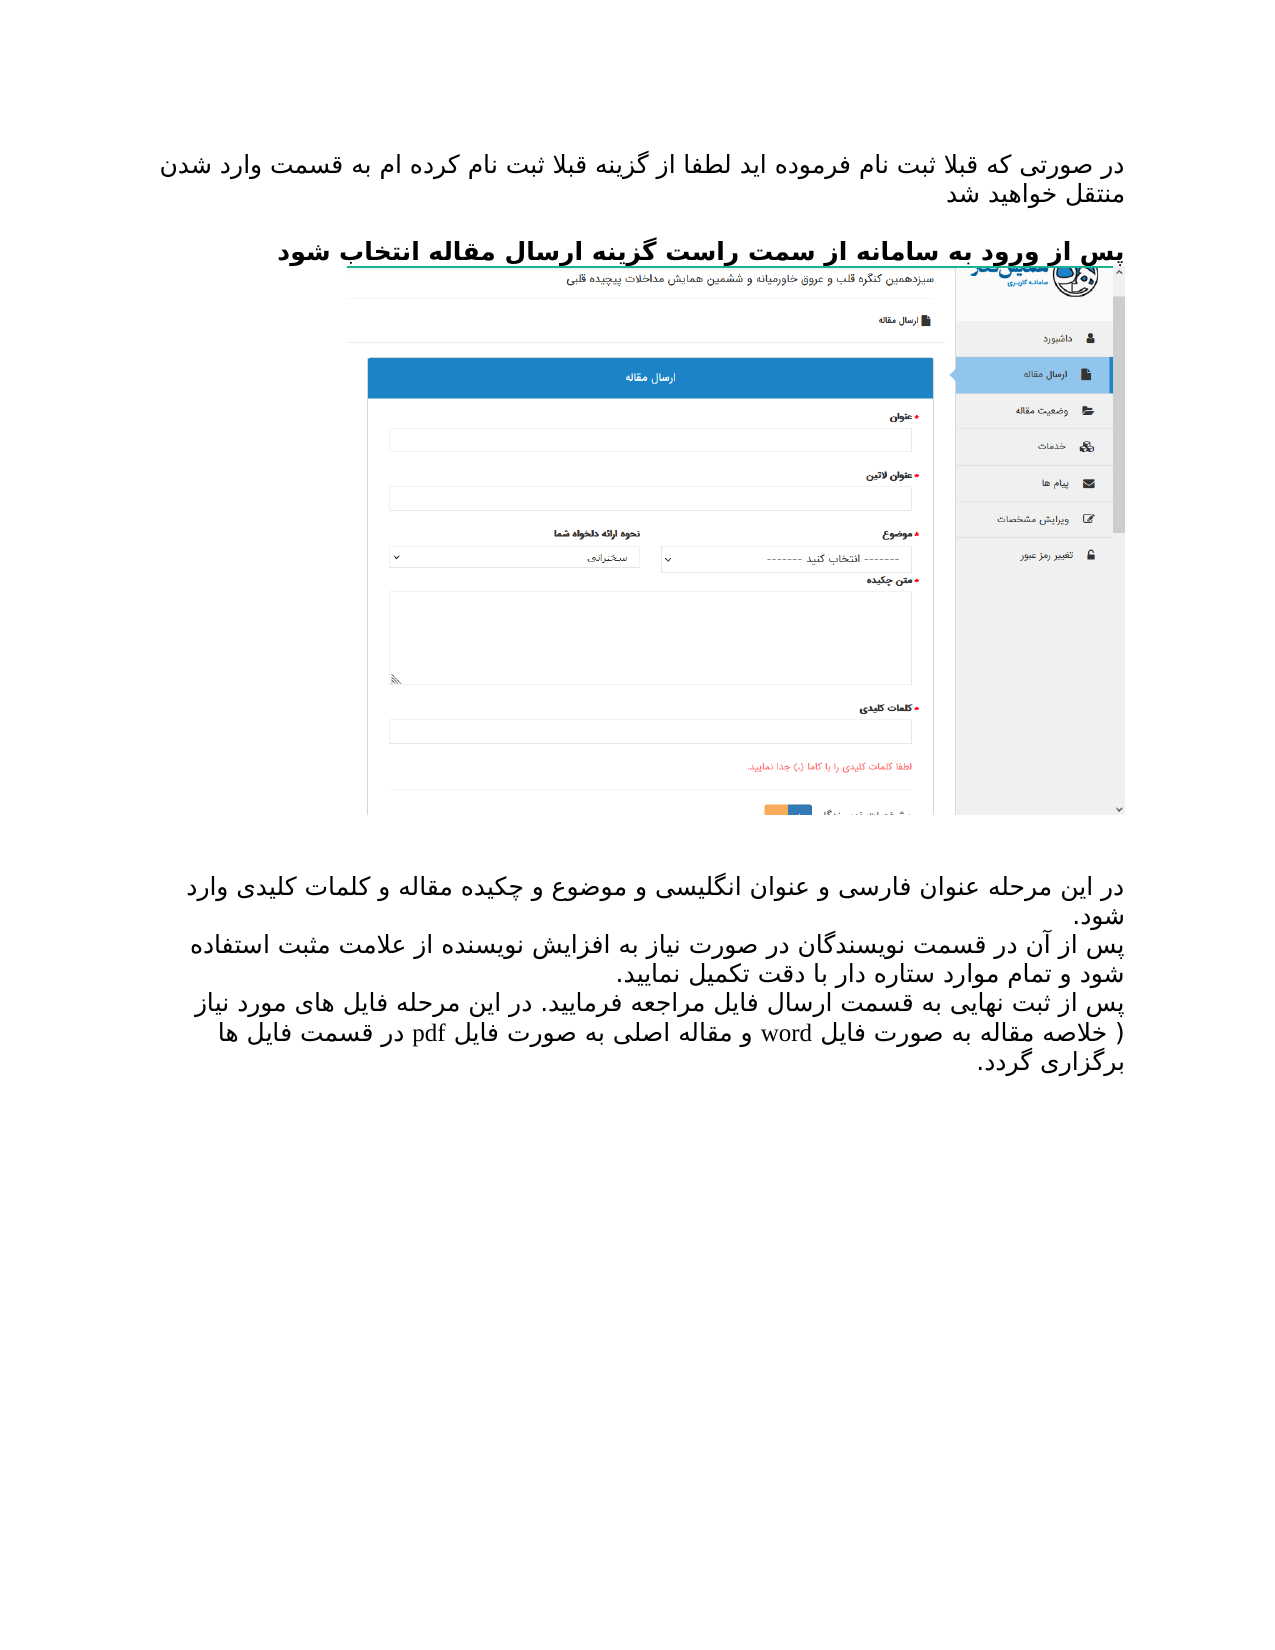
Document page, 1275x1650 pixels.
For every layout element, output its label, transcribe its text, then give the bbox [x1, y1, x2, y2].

text پس از آن در قسمت نویسندگان در صورت نیاز به افزایش نویسنده از علامت مثبت استفاده شود و تمام موارد ستاره دار با دقت تکمیل نمایید. [150, 930, 1125, 988]
text در صورتی که قبلا ثبت نام فرموده اید لطفا از گزینه قبلا ثبت نام کرده ام به قسمت وارد شدن منتقل خواهید شد [150, 150, 1125, 208]
text پس از ثبت نهایی به قسمت ارسال فایل مراجعه فرمایید. در این مرحله فایل های مورد نیاز ( خلاصه مقاله به صورت فایل word و مقاله اصلی به صورت فایل pdf در قسمت فایل ها برگزاری گردد. [150, 988, 1125, 1076]
picture [346, 266, 1125, 815]
text پس از ورود به سامانه از سمت راست گزینه ارسال مقاله انتخاب شود [150, 237, 1125, 266]
text در این مرحله عنوان فارسی و عنوان انگلیسی و موضوع و چکیده مقاله و کلمات کلیدی وارد شود. [150, 872, 1125, 930]
